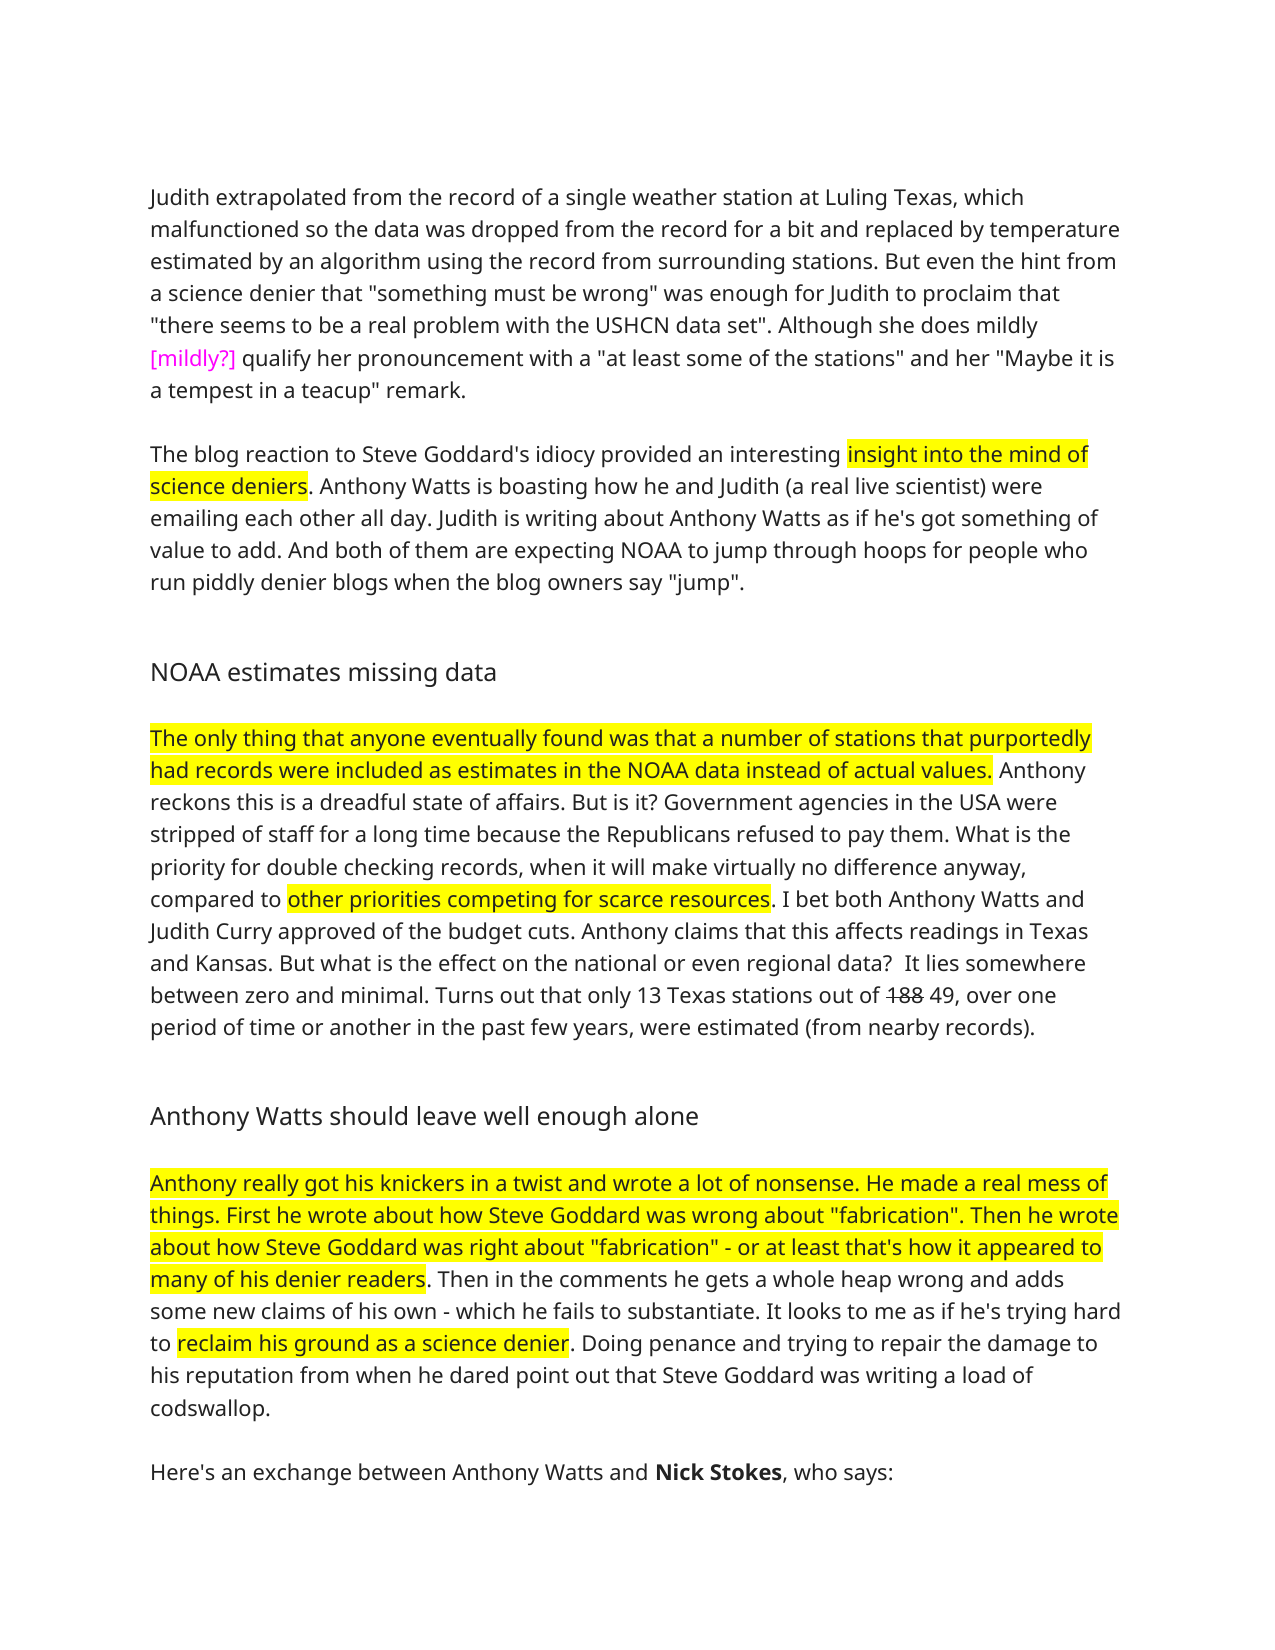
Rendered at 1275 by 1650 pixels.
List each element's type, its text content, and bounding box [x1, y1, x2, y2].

text Anthony really got his knickers in a twist and wrote a lot of nonsense. He made a real mess of things. First he wrote about how Steve Goddard was wrong about "fabrication". Then he wrote about how Steve Goddard was right about "fabrication" - or at least that's how it appeared to many of his denier readers. Then in the comments he gets a whole heap wrong and adds some new claims of his own - which he fails to substantiate. It looks to me as if he's trying hard to reclaim his ground as a science denier. Doing penance and trying to repair the damage to his reputation from when he dared point out that Steve Goddard was writing a load of codswallop. Here's an exchange between Anthony Watts and Nick Stokes, who says: [150, 1136, 1125, 1486]
text The only thing that anyone eventually found was that a number of stations that purportedly had records were included as estimates in the NOAA data instead of actual values. Anthony reckons this is a dreadful state of affairs. But is it? Government agencies in the USA were stripped of staff for a long time because the Republicans refused to pay them. What is the priority for double checking records, when it will make virtually no difference anyway, compared to other priorities competing for scarce resources. I bet both Anthony Watts and Judith Curry approved of the budget cuts. Anthony claims that this affects readings in Texas and Kansas. But what is the effect on the national or even regional data? It lies somewhere between zero and minimal. Turns out that only 13 Texas stations out of 188 49, over one period of time or another in the past few years, were estimated (from nearby records). [150, 691, 1125, 1072]
subtitle NOAA estimates missing data [150, 654, 1125, 688]
text Judith extrapolated from the record of a single weather station at Luling Texas, which malfunctioned so the data was dropped from the record for a bit and replaced by temperature estimated by an algorithm using the record from surrounding stations. But even the hint from a science denier that "something must be wrong" was enough for Judith to proclaim that "there seems to be a real problem with the USHCN data set". Although she does mildly [mildly?] qualify her pronouncement with a "at least some of the stations" and her "Maybe it is a tempest in a teacup" remark. The blog reaction to Steve Goddard's idiocy provided an interesting insight into the mind of science deniers. Anthony Watts is boasting how he and Judith (a real live scientist) were emailing each other all day. Judith is writing about Anthony Watts as if he's got something of value to add. And both of them are expecting NOAA to jump through hoops for people who run piddly denier blogs when the blog owners say "jump". [150, 150, 1125, 627]
subtitle Anthony Watts should leave well enough alone [150, 1099, 1125, 1133]
